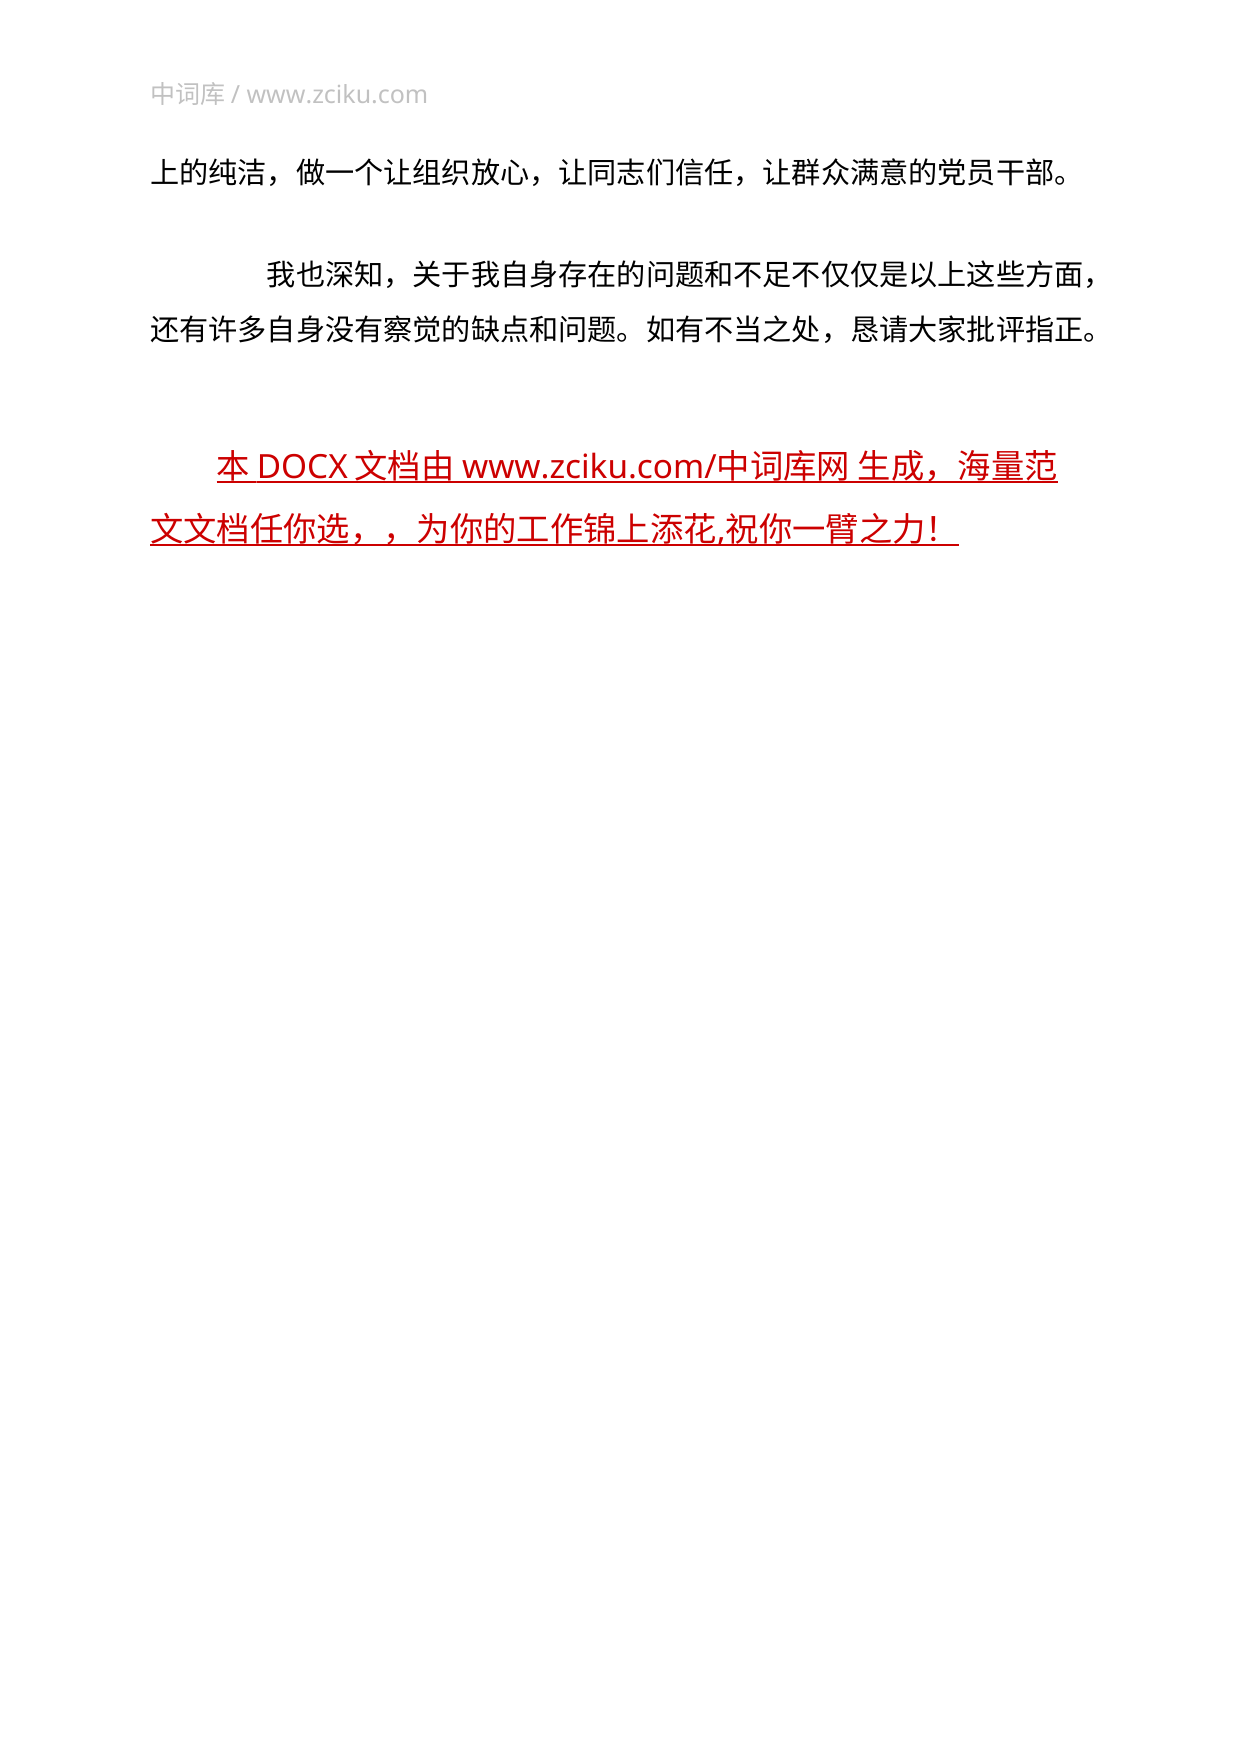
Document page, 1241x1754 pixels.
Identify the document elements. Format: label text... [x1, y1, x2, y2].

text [150, 150, 1090, 192]
text 我也深知，关于我自身存在的问题和不足不仅仅是以上这些方面，还有许多自身没有察觉的缺点和问题。如有不当之处，恳请大家批评指正。 [150, 252, 1090, 349]
text 本DOCX文档由 www.zciku.com/中词库网 生成，海量范文文档任你选，，为你的工作锦上添花,祝你一臂之力！ [150, 440, 1090, 551]
